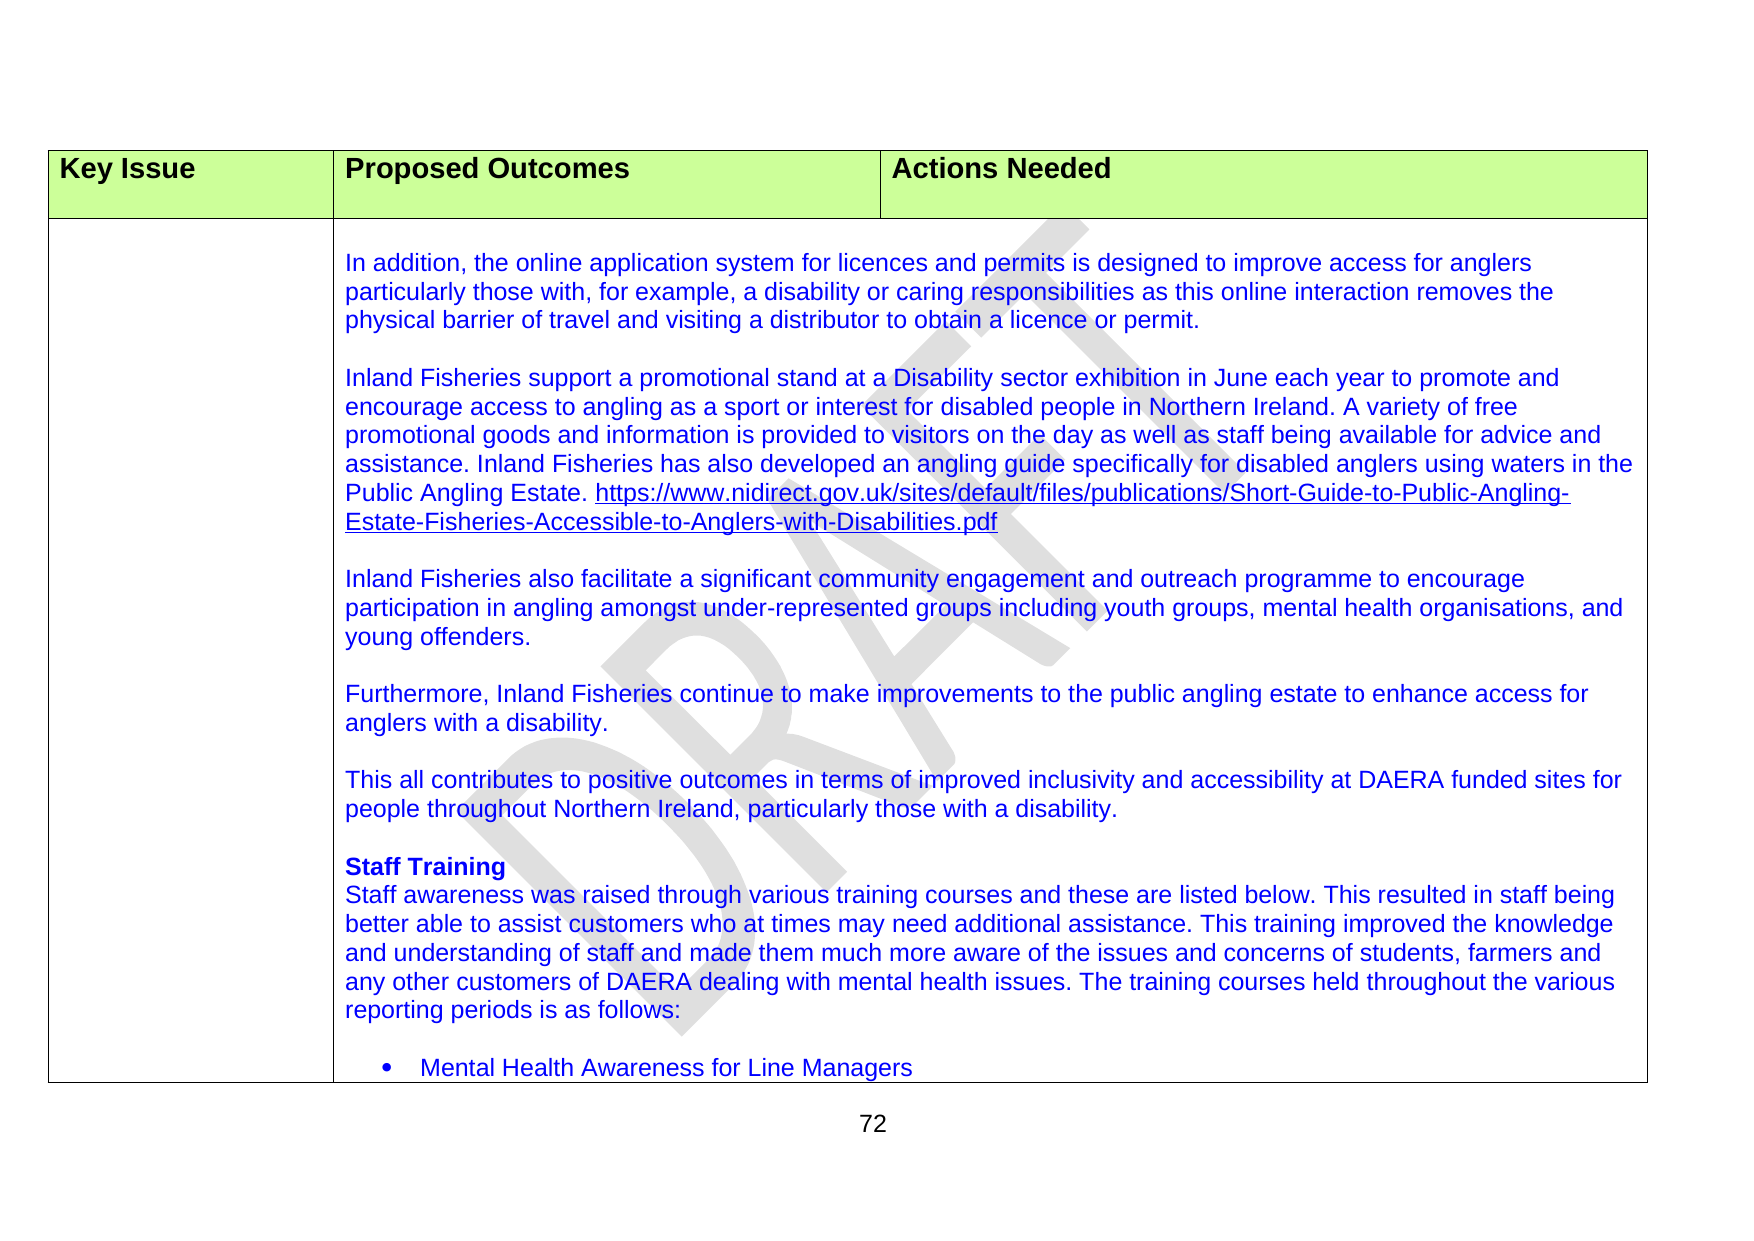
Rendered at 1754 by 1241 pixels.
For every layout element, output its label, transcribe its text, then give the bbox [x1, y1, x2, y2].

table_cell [334, 219, 1647, 1082]
table_header Actions Needed [881, 151, 1647, 218]
table_cell [49, 219, 333, 1082]
table_header Proposed Outcomes [334, 151, 880, 218]
table_header Key Issue [49, 151, 333, 218]
